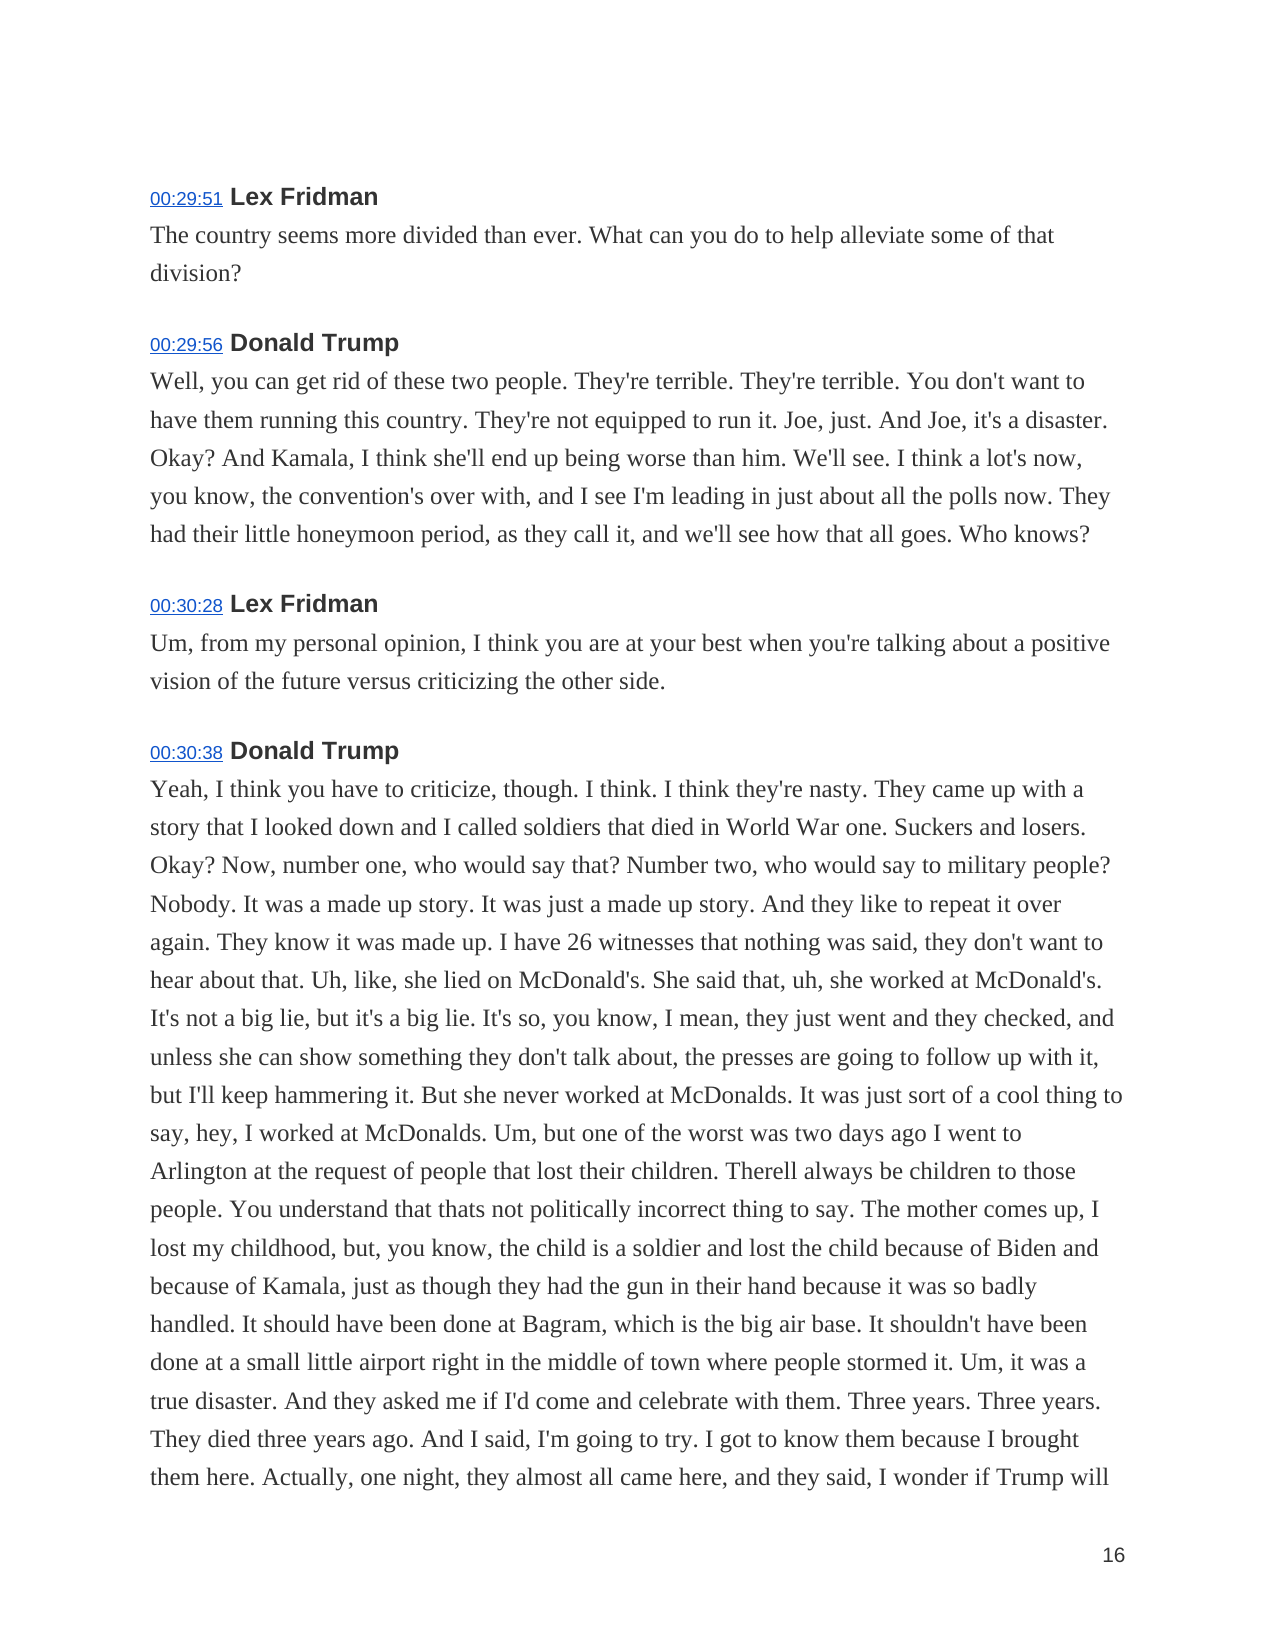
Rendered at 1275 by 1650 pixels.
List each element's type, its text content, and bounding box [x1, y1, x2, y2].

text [150, 774, 1125, 1491]
text Um, from my personal opinion, I think you are at your best when you're talking about a positive vision of the future versus criticizing the other side. [150, 628, 1125, 694]
text The country seems more divided than ever. What can you do to help alleviate some of that division? [150, 220, 1125, 287]
text Well, you can get rid of these two people. They're terrible. They're terrible. You don't want to have them running this country. They're not equipped to run it. Joe, just. And Joe, it's a disaster. Okay? And Kamala, I think she'll end up being worse than him. We'll see. I think a lot's now, you know, the convention's over with, and I see I'm leading in just about all the polls now. They had their little honeymoon period, as they call it, and we'll see how that all goes. Who knows? [150, 366, 1125, 548]
text 00:30:38 Donald Trump [150, 736, 1125, 764]
text 00:29:51 Lex Fridman [150, 182, 1125, 211]
text 00:29:56 Donald Trump [150, 328, 1125, 357]
text 00:30:28 Lex Fridman [150, 589, 1125, 618]
